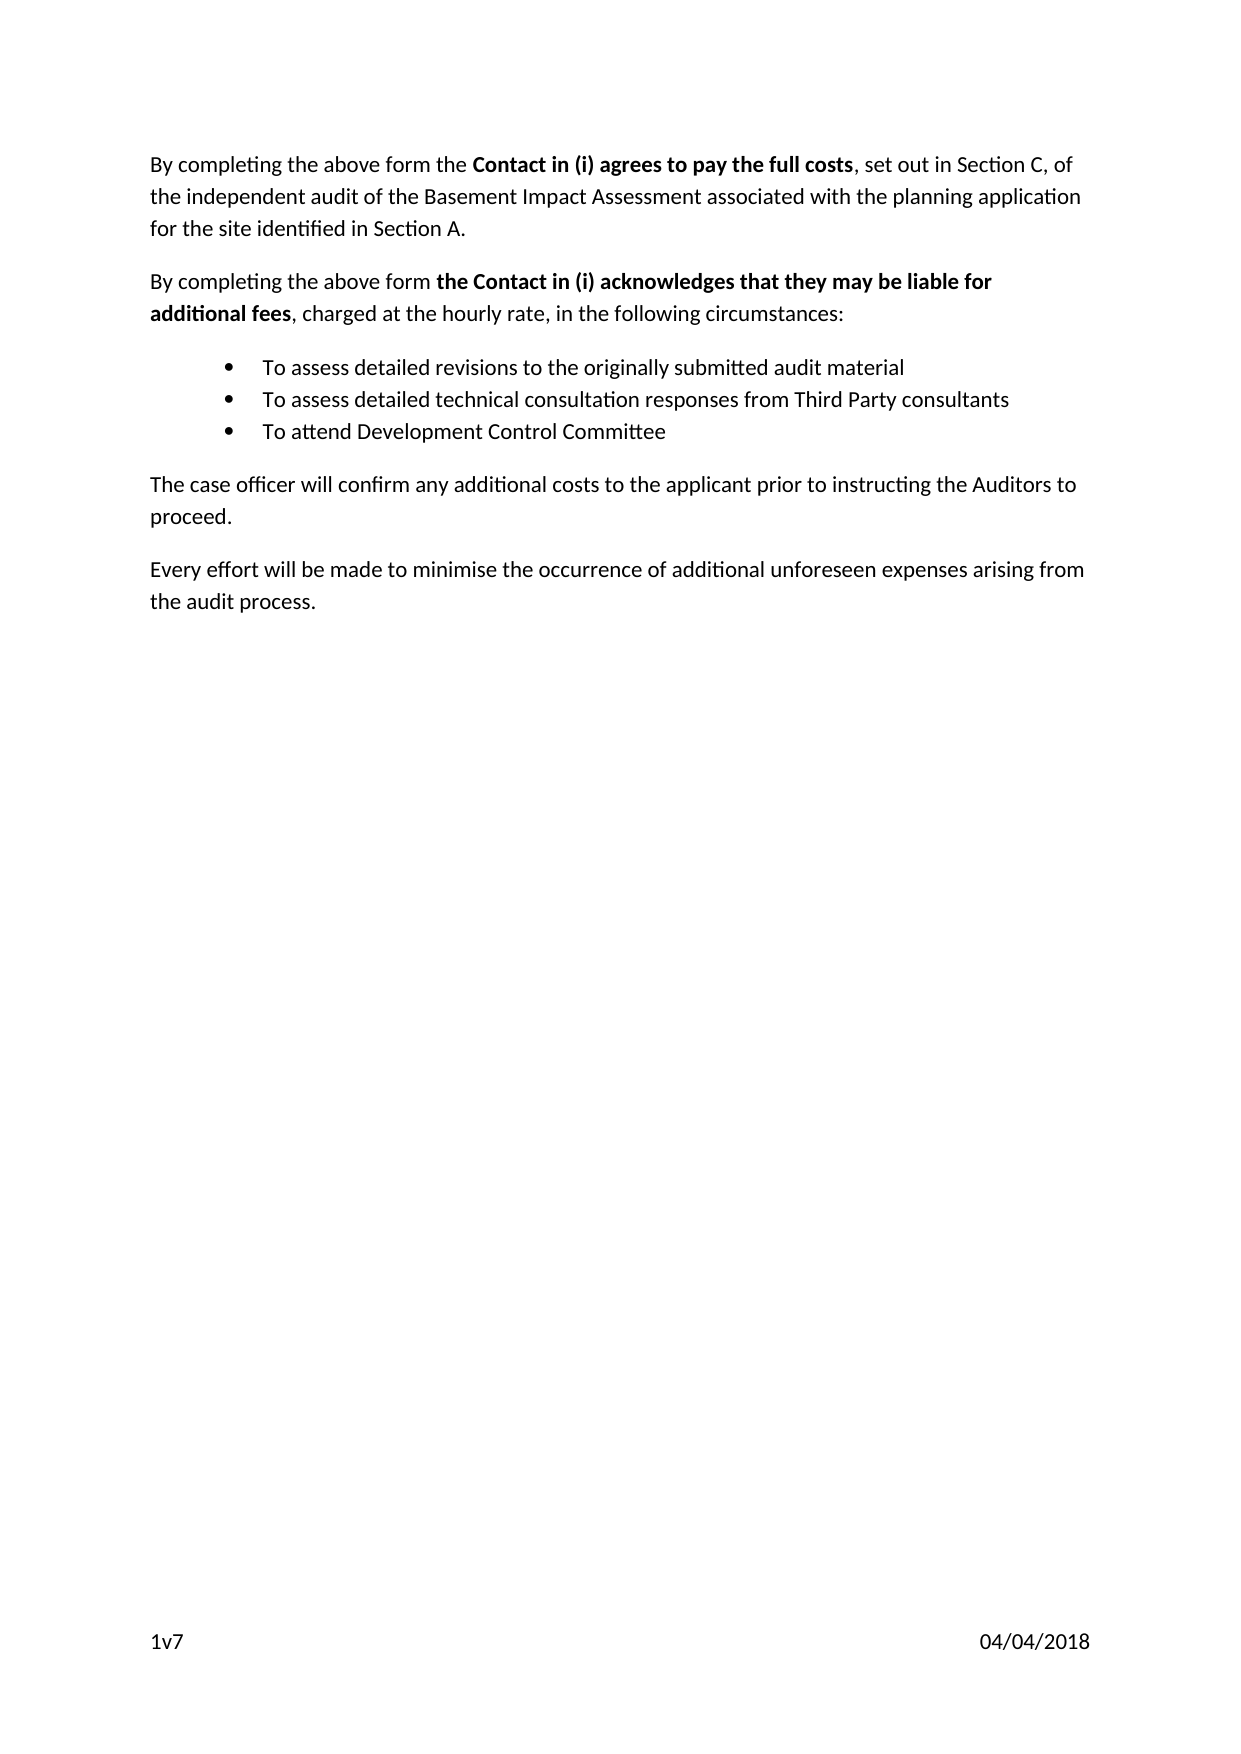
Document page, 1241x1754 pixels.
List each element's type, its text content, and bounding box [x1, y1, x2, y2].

list To assess detailed technical consultation responses from Third Party consultants [225, 385, 1090, 413]
list To assess detailed revisions to the originally submitted audit material [225, 353, 1090, 381]
list To attend Development Control Committee [225, 417, 1090, 445]
text Every effort will be made to minimise the occurrence of additional unforeseen expenses arising from the audit process. [150, 555, 1090, 615]
text The case officer will confirm any additional costs to the applicant prior to instructing the Auditors to proceed. [150, 470, 1090, 530]
text By completing the above form the Contact in (i) acknowledges that they may be liable for additional fees, charged at the hourly rate, in the following circumstances: [150, 267, 1090, 328]
text By completing the above form the Contact in (i) agrees to pay the full costs, set out in Section C, of the independent audit of the Basement Impact Assessment associated with the planning application for the site identified in Section A. [150, 150, 1090, 242]
